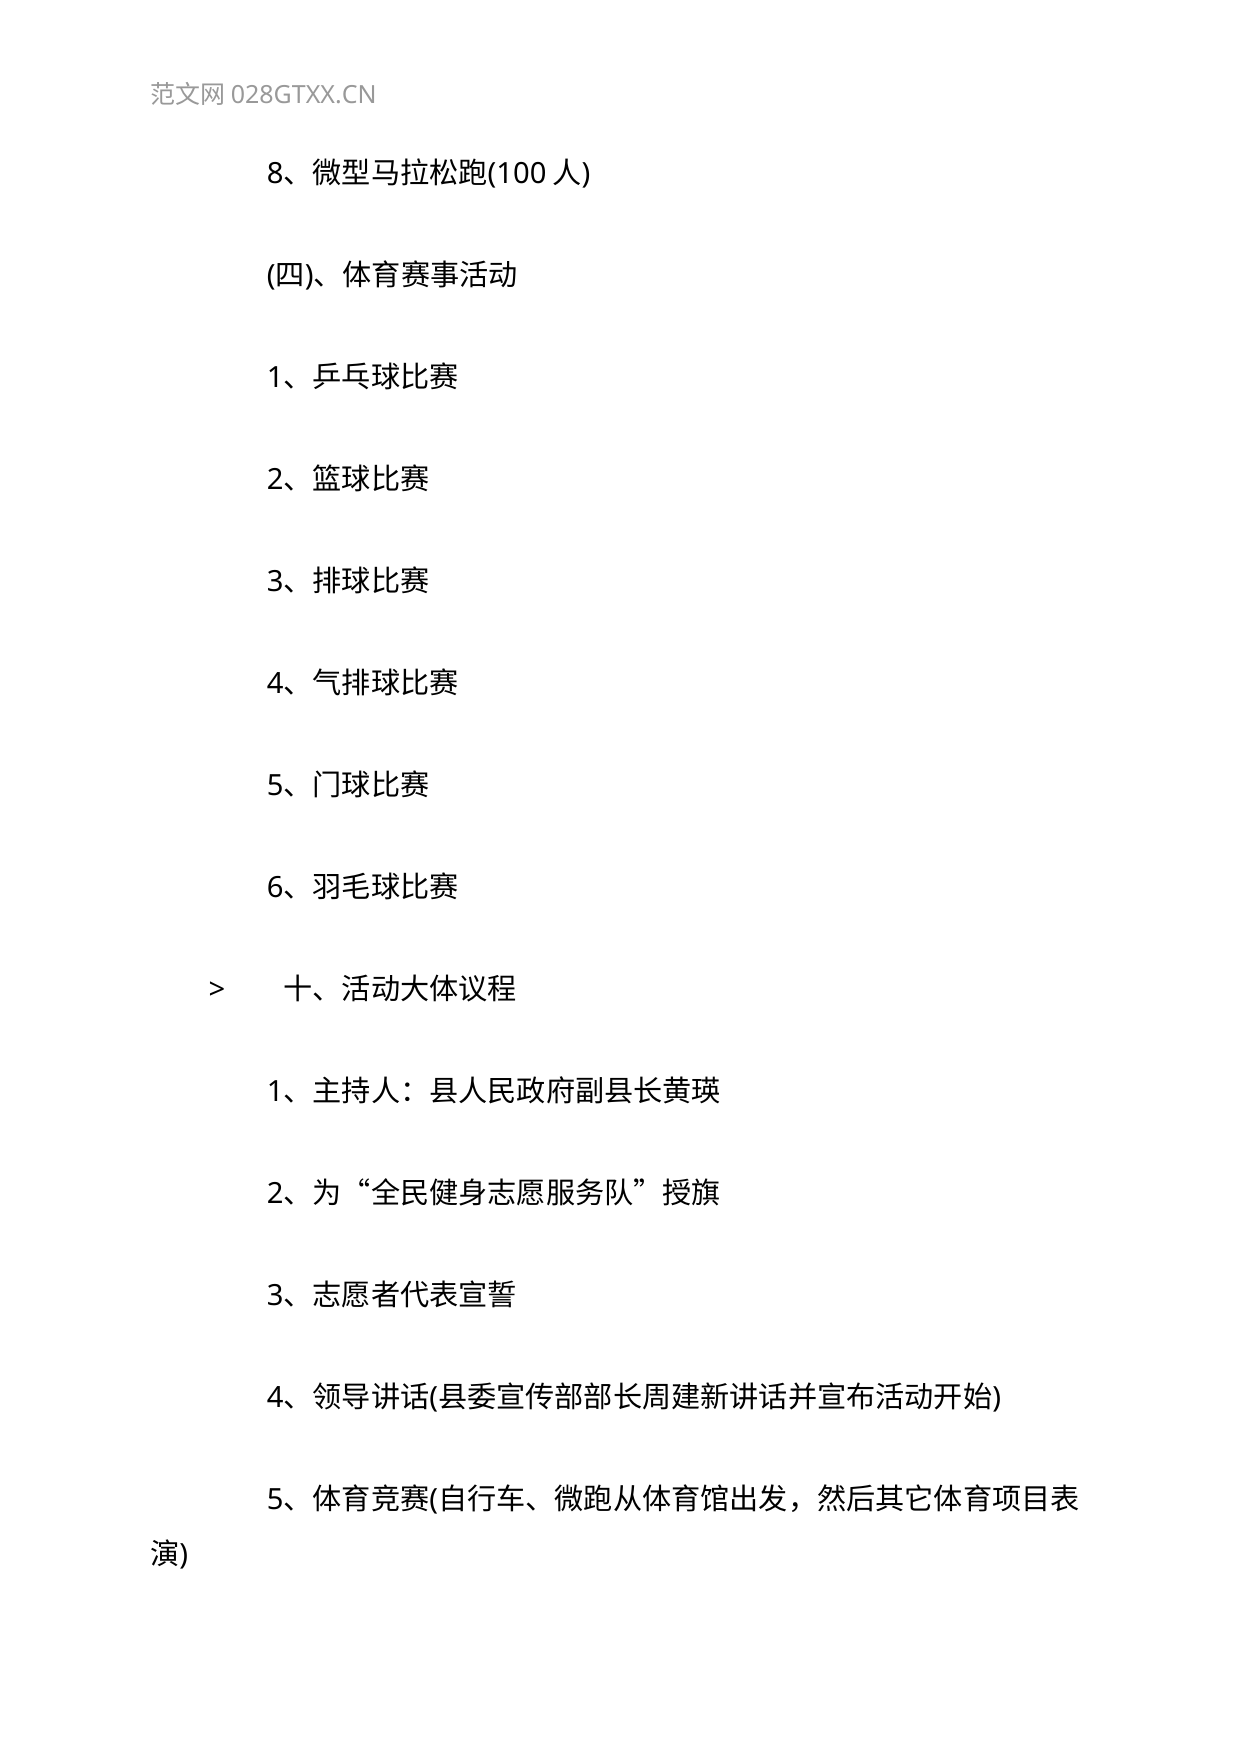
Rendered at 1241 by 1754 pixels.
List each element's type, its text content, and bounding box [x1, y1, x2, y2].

text 1、主持人：县人民政府副县长黄瑛 [150, 1068, 1090, 1110]
text 1、乒乓球比赛 [150, 354, 1090, 396]
text > 十、活动大体议程 [150, 966, 1090, 1008]
text 3、排球比赛 [150, 558, 1090, 600]
text 3、志愿者代表宣誓 [150, 1272, 1090, 1314]
text 5、体育竞赛(自行车、微跑从体育馆出发，然后其它体育项目表演) [150, 1476, 1090, 1573]
text 4、领导讲话(县委宣传部部长周建新讲话并宣布活动开始) [150, 1374, 1090, 1416]
text 8、微型马拉松跑(100人) [150, 150, 1090, 192]
text 2、为“全民健身志愿服务队”授旗 [150, 1170, 1090, 1212]
text 6、羽毛球比赛 [150, 864, 1090, 906]
text 2、篮球比赛 [150, 456, 1090, 498]
text 4、气排球比赛 [150, 660, 1090, 702]
text (四)、体育赛事活动 [150, 252, 1090, 294]
text 5、门球比赛 [150, 762, 1090, 804]
